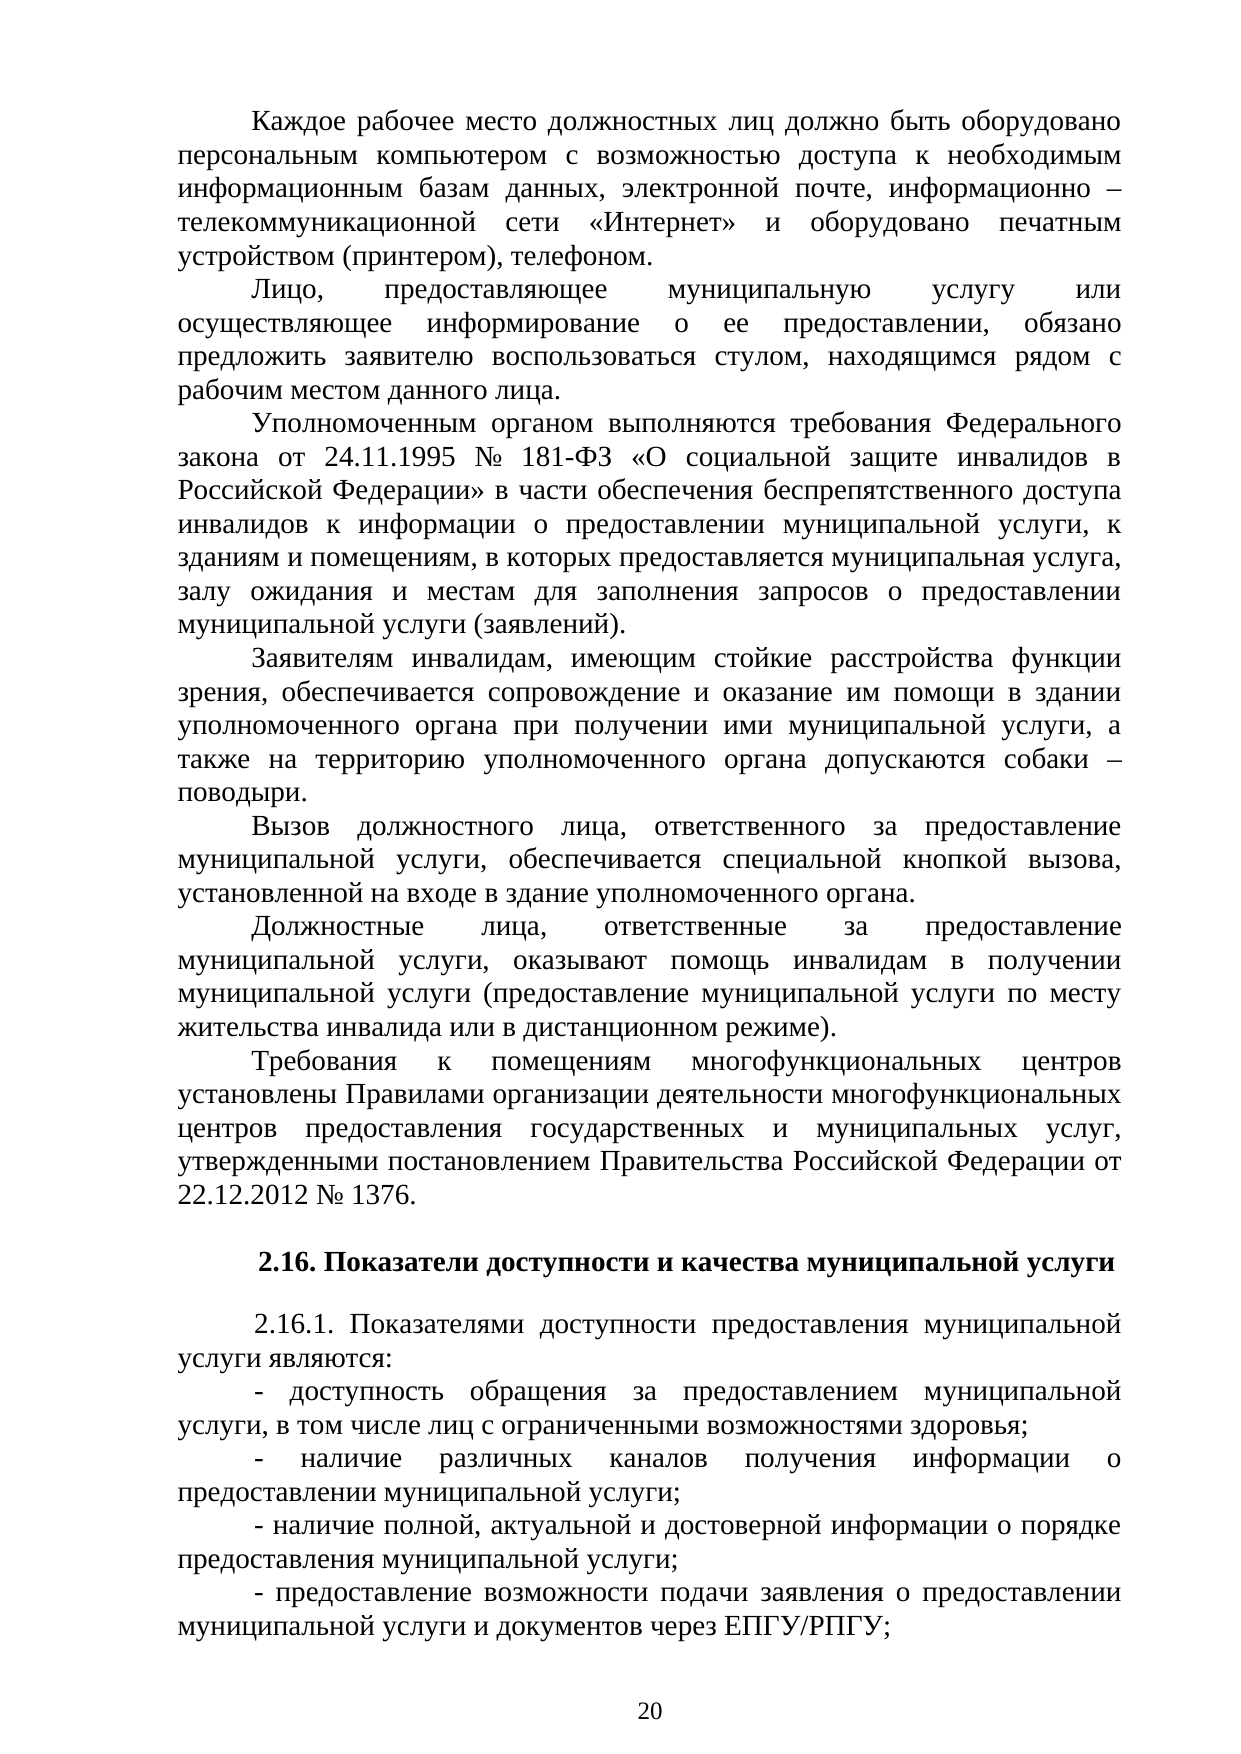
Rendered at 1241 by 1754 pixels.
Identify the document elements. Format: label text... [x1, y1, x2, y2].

text - доступность обращения за предоставлением муниципальной услуги, в том числе лиц с ограниченными возможностями здоровья; [177, 1373, 1122, 1440]
text Вызов должностного лица, ответственного за предоставление муниципальной услуги, обеспечивается специальной кнопкой вызова, установленной на входе в здание уполномоченного органа. [177, 808, 1122, 908]
text 2.16.1. Показателями доступности предоставления муниципальной услуги являются: [177, 1306, 1122, 1373]
text - наличие полной, актуальной и достоверной информации о порядке предоставления муниципальной услуги; [177, 1507, 1122, 1574]
text Должностные лица, ответственные за предоставление муниципальной услуги, оказывают помощь инвалидам в получении муниципальной услуги (предоставление муниципальной услуги по месту жительства инвалида или в дистанционном режиме). [177, 908, 1122, 1043]
text Каждое рабочее место должностных лиц должно быть оборудовано персональным компьютером с возможностью доступа к необходимым информационным базам данных, электронной почте, информационно – телекоммуникационной сети «Интернет» и оборудовано печатным устройством (принтером), телефоном. [177, 103, 1122, 271]
text - наличие различных каналов получения информации о предоставлении муниципальной услуги; [177, 1440, 1122, 1507]
text - предоставление возможности подачи заявления о предоставлении муниципальной услуги и документов через ЕПГУ/РПГУ; [177, 1574, 1122, 1642]
text Требования к помещениям многофункциональных центров установлены Правилами организации деятельности многофункциональных центров предоставления государственных и муниципальных услуг, утвержденными постановлением Правительства Российской Федерации от 22.12.2012 № 1376. [177, 1043, 1122, 1210]
text Уполномоченным органом выполняются требования Федерального закона от 24.11.1995 № 181-ФЗ «О социальной защите инвалидов в Российской Федерации» в части обеспечения беспрепятственного доступа инвалидов к информации о предоставлении муниципальной услуги, к зданиям и помещениям, в которых предоставляется муниципальная услуга, залу ожидания и местам для заполнения запросов о предоставлении муниципальной услуги (заявлений). [177, 405, 1122, 640]
text Заявителям инвалидам, имеющим стойкие расстройства функции зрения, обеспечивается сопровождение и оказание им помощи в здании уполномоченного органа при получении ими муниципальной услуги, а также на территорию уполномоченного органа допускаются собаки – поводыри. [177, 640, 1122, 808]
text 2.16. Показатели доступности и качества муниципальной услуги [177, 1244, 1122, 1277]
text Лицо, предоставляющее муниципальную услугу или осуществляющее информирование о ее предоставлении, обязано предложить заявителю воспользоваться стулом, находящимся рядом с рабочим местом данного лица. [177, 271, 1122, 405]
